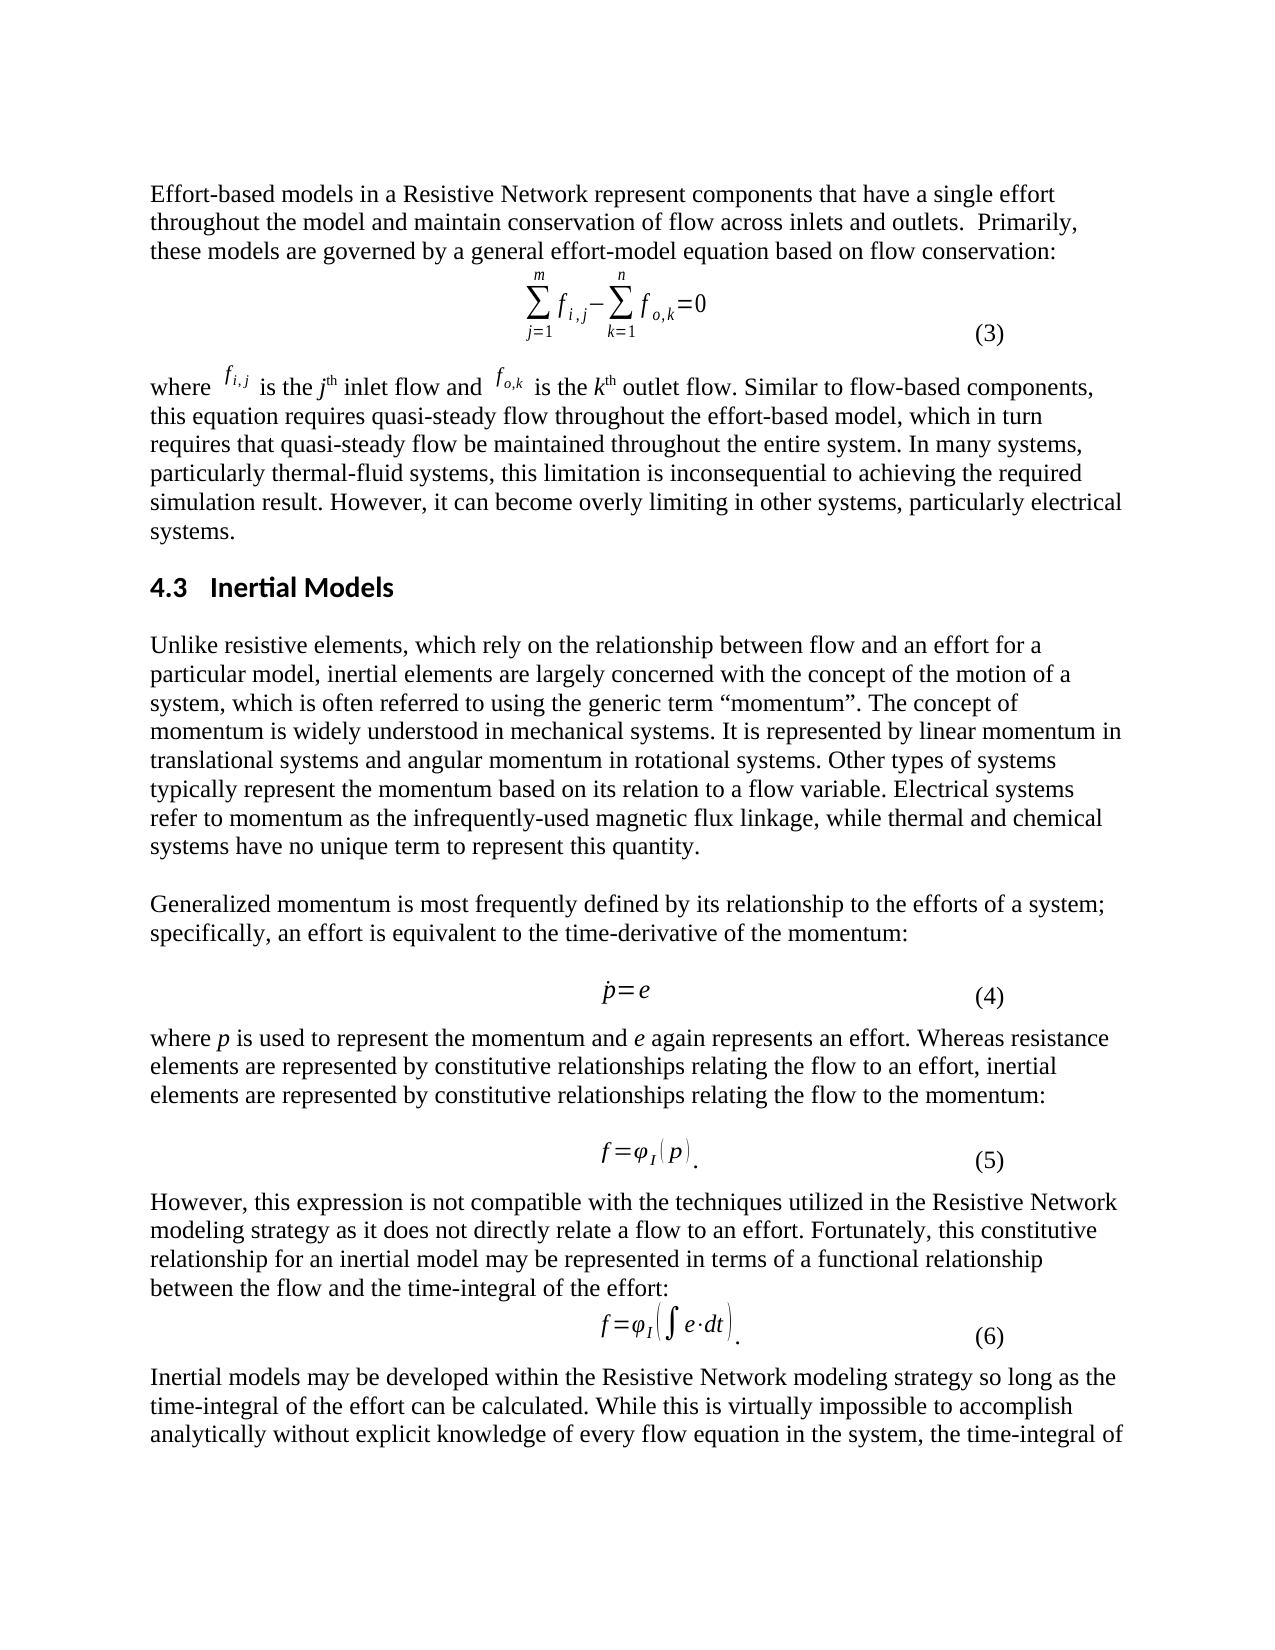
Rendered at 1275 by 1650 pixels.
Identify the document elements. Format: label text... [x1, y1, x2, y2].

text Unlike resistive elements, which rely on the relationship between flow and an effort for a particular model, inertial elements are largely concerned with the concept of the motion of a system, which is often referred to using the generic term “momentum”. The concept of momentum is widely understood in mechanical systems. It is represented by linear momentum in translational systems and angular momentum in rotational systems. Other types of systems typically represent the momentum based on its relation to a flow variable. Electrical systems refer to momentum as the infrequently-used magnetic flux linkage, while thermal and chemical systems have no unique term to represent this quantity. [150, 630, 1125, 860]
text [150, 1362, 1125, 1448]
text . (5) [201, 1138, 1125, 1174]
text However, this expression is not compatible with the techniques utilized in the Resistive Network modeling strategy as it does not directly relate a flow to an effort. Fortunately, this constitutive relationship for an inertial model may be represented in terms of a functional relationship between the flow and the time-integral of the effort: [150, 1187, 1125, 1302]
text where is the jth inlet flow and is the kth outlet flow. Similar to flow-based components, this equation requires quasi-steady flow throughout the effort-based model, which in turn requires that quasi-steady flow be maintained throughout the entire system. In many systems, particularly thermal-fluid systems, this limitation is inconsequential to achieving the required simulation result. However, it can become overly limiting in other systems, particularly electrical systems. [150, 359, 1125, 544]
text where p is used to represent the momentum and e again represents an effort. Whereas resistance elements are represented by constitutive relationships relating the flow to an effort, inertial elements are represented by constitutive relationships relating the flow to the momentum: [150, 1023, 1125, 1109]
subtitle Inertial Models [150, 569, 1125, 605]
text . (6) [201, 1302, 1125, 1349]
text (4) [201, 975, 1125, 1010]
text Generalized momentum is most frequently defined by its relationship to the efforts of a system; specifically, an effort is equivalent to the time-derivative of the momentum: [150, 889, 1125, 946]
text (3) [150, 265, 1125, 347]
text Effort-based models in a Resistive Network represent components that have a single effort throughout the model and maintain conservation of flow across inlets and outlets. Primarily, these models are governed by a general effort-model equation based on flow conservation: [150, 179, 1125, 265]
